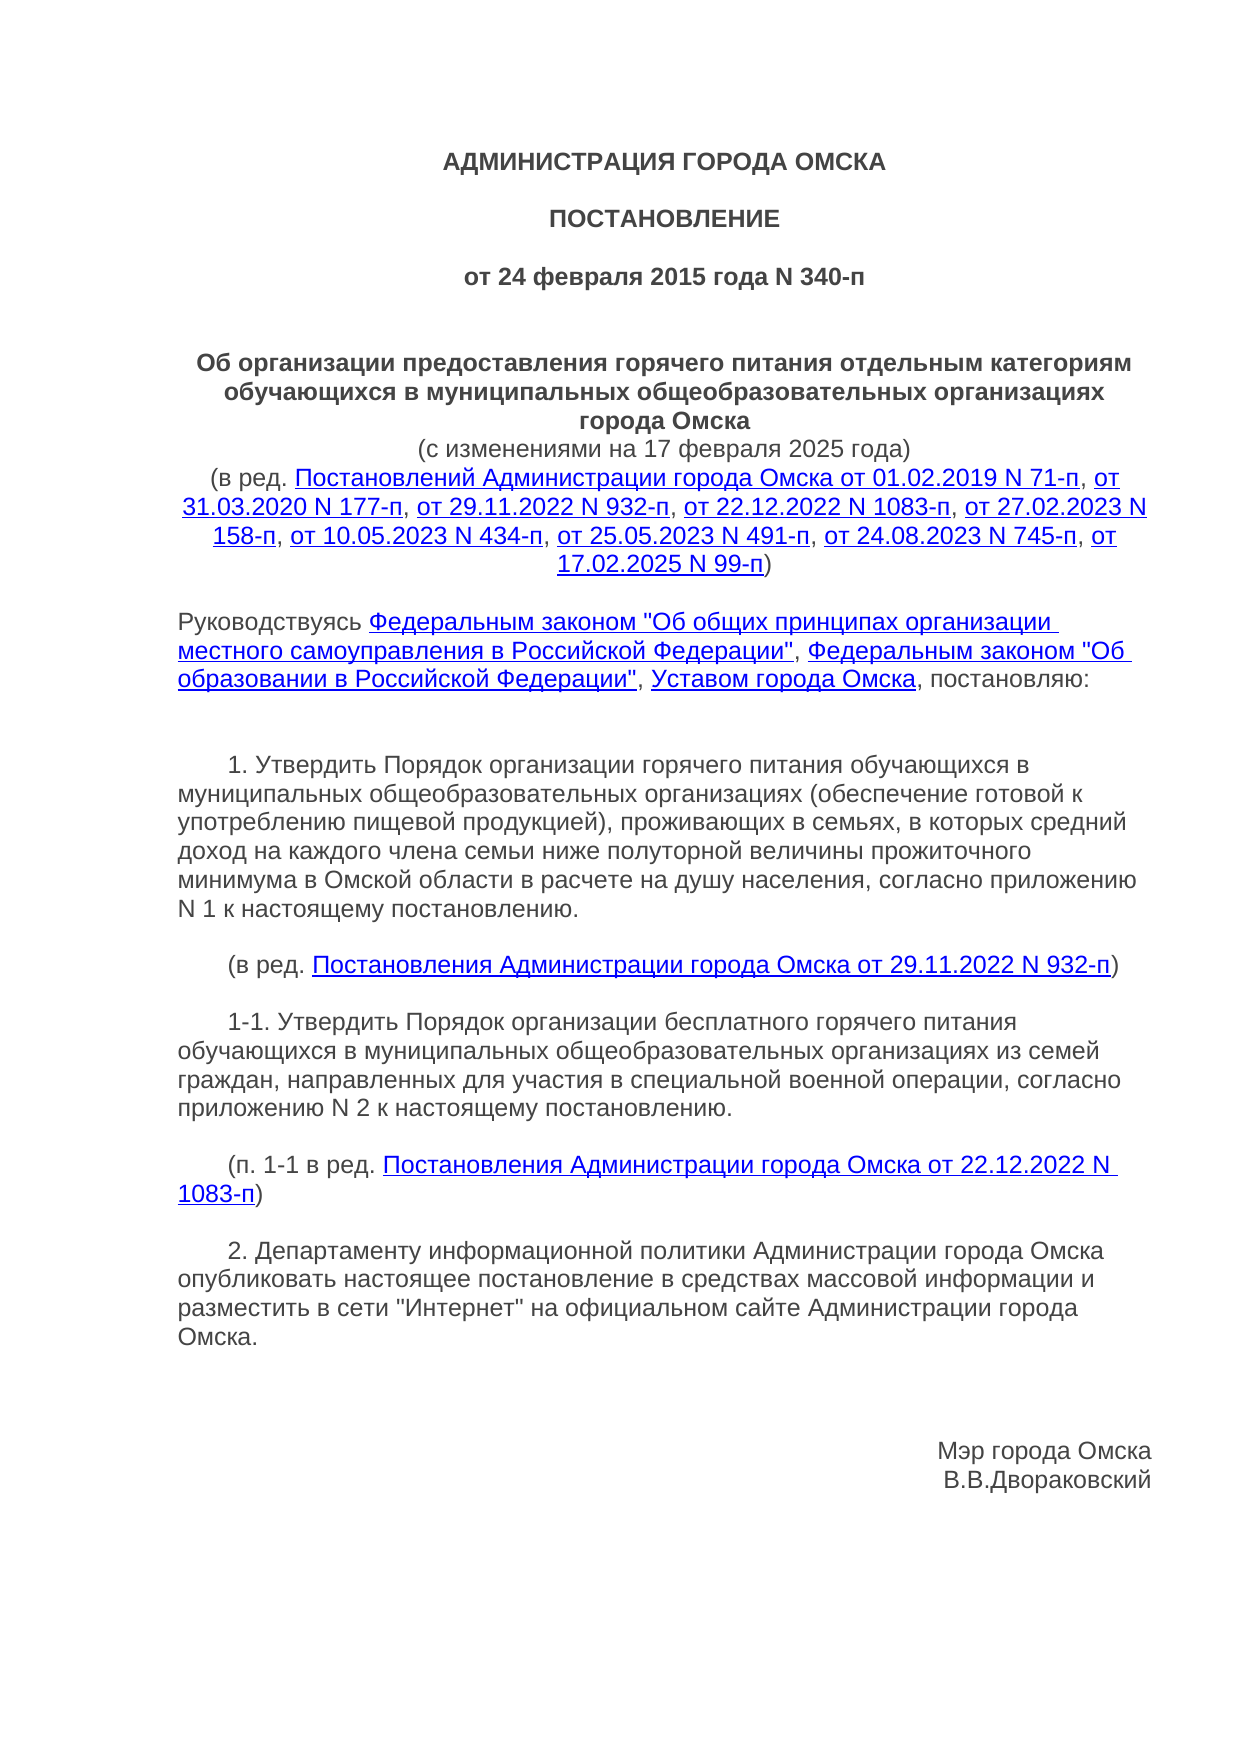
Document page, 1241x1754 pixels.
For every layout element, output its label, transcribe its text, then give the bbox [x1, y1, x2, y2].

text 2. Департаменту информационной политики Администрации города Омска опубликовать настоящее постановление в средствах массовой информации и разместить в сети "Интернет" на официальном сайте Администрации города Омска. [177, 1236, 1152, 1379]
text 1. Утвердить Порядок организации горячего питания обучающихся в муниципальных общеобразовательных организациях (обеспечение готовой к употреблению пищевой продукцией), проживающих в семьях, в которых средний доход на каждого члена семьи ниже полуторной величины прожиточного минимума в Омской области в расчете на душу населения, согласно приложению N 1 к настоящему постановлению. [177, 750, 1152, 950]
text (в ред. Постановления Администрации города Омска от 29.11.2022 N 932-п) [177, 950, 1152, 1007]
text (п. 1-1 в ред. Постановления Администрации города Омска от 22.12.2022 N 1083-п) [177, 1150, 1152, 1236]
text АДМИНИСТРАЦИЯ ГОРОДА ОМСКА ПОСТАНОВЛЕНИЕ от 24 февраля 2015 года N 340-п Об организации предоставления горячего питания отдельным категориям обучающихся в муниципальных общеобразовательных организациях города Омска [177, 118, 1152, 434]
text 1-1. Утвердить Порядок организации бесплатного горячего питания обучающихся в муниципальных общеобразовательных организациях из семей граждан, направленных для участия в специальной военной операции, согласно приложению N 2 к настоящему постановлению. [177, 1007, 1152, 1150]
text (в ред. Постановлений Администрации города Омска от 01.02.2019 N 71-п, от 31.03.2020 N 177-п, от 29.11.2022 N 932-п, от 22.12.2022 N 1083-п, от 27.02.2023 N 158-п, от 10.05.2023 N 434-п, от 25.05.2023 N 491-п, от 24.08.2023 N 745-п, от 17.02.2025 N 99-п) [177, 463, 1152, 578]
text Мэр города Омска В.В.Двораковский [177, 1379, 1152, 1494]
text (с изменениями на 17 февраля 2025 года) [177, 434, 1152, 463]
text Руководствуясь Федеральным законом "Об общих принципах организации местного самоуправления в Российской Федерации", Федеральным законом "Об образовании в Российской Федерации", Уставом города Омска, постановляю: [177, 578, 1152, 721]
